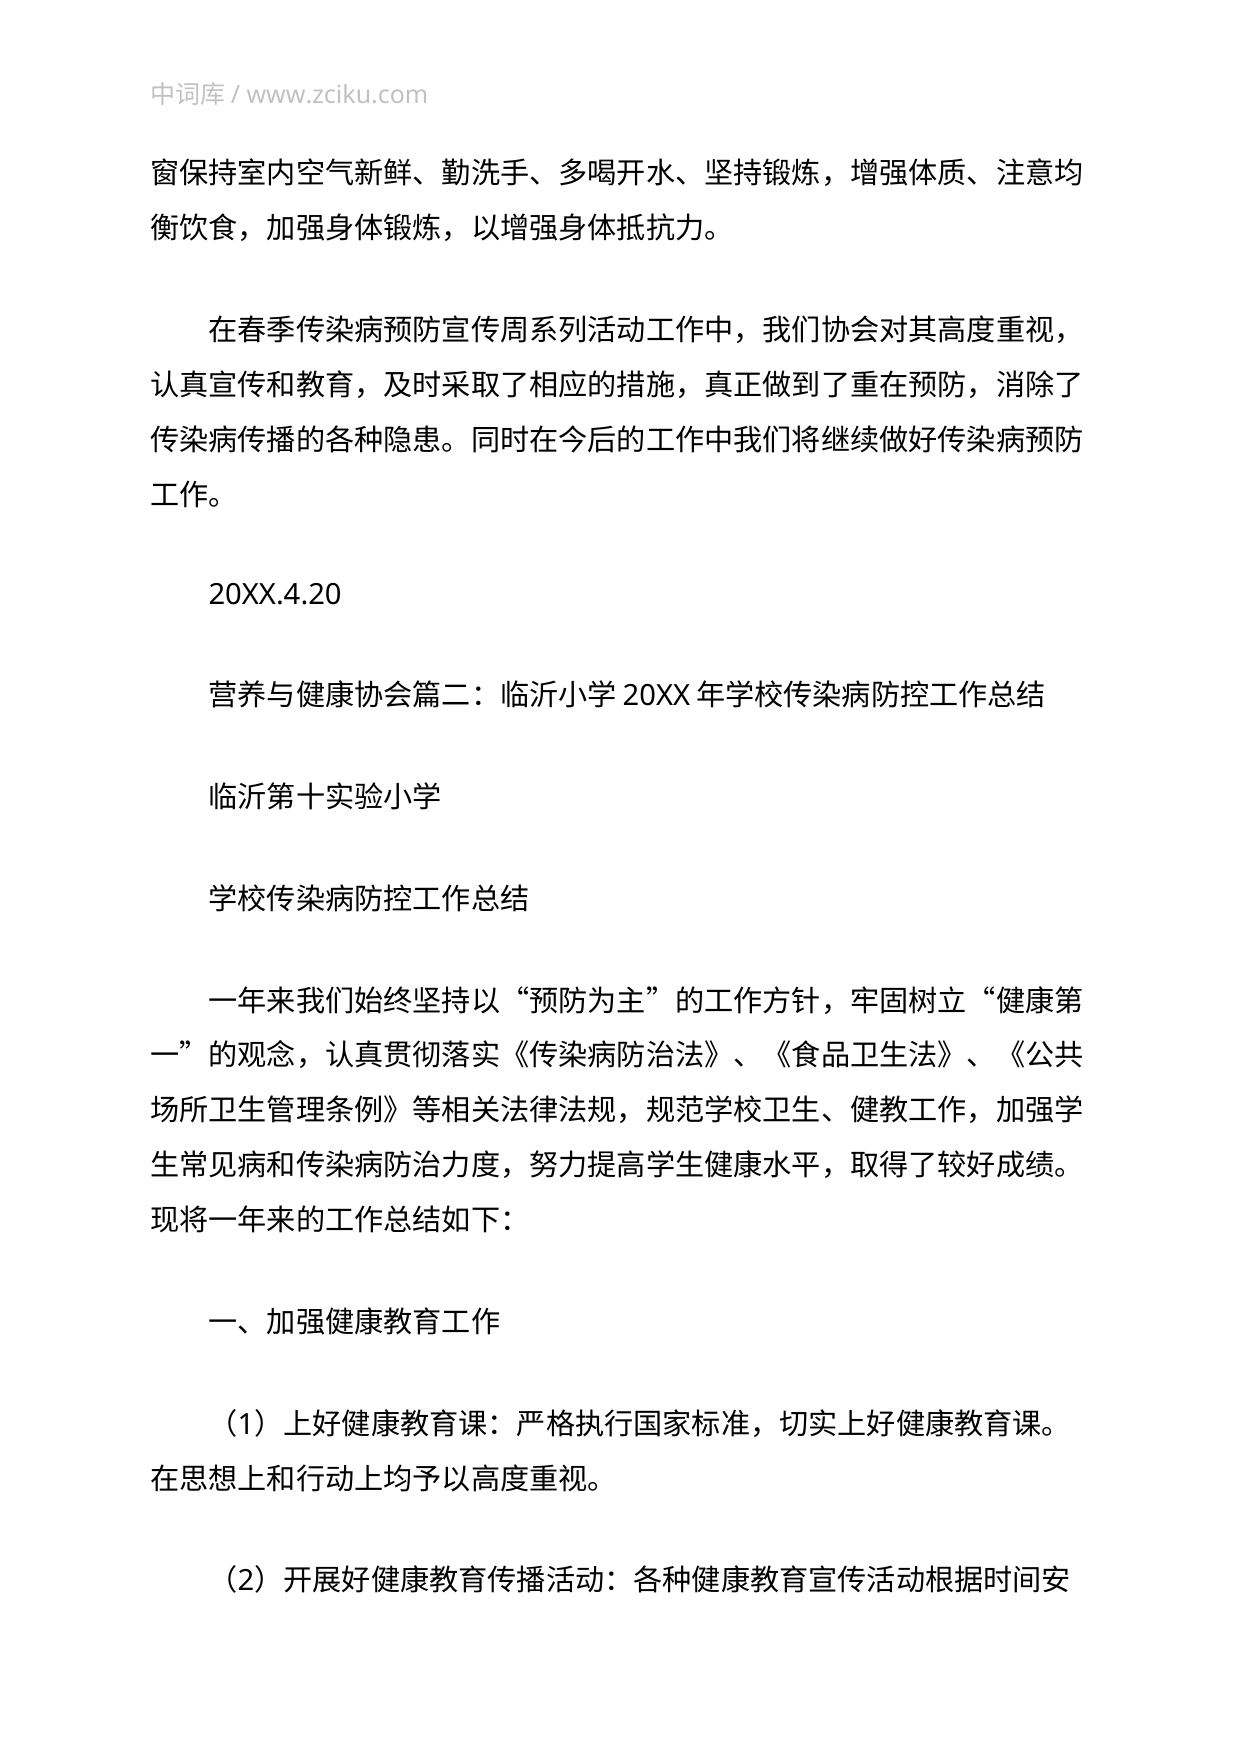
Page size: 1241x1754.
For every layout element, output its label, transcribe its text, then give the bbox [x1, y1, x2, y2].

text 一年来我们始终坚持以“预防为主”的工作方针，牢固树立“健康第一”的观念，认真贯彻落实《传染病防治法》、《食品卫生法》、《公共场所卫生管理条例》等相关法律法规，规范学校卫生、健教工作，加强学生常见病和传染病防治力度，努力提高学生健康水平，取得了较好成绩。现将一年来的工作总结如下： [150, 977, 1090, 1239]
text （1）上好健康教育课：严格执行国家标准，切实上好健康教育课。在思想上和行动上均予以高度重视。 [150, 1400, 1090, 1497]
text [150, 1557, 1090, 1599]
text 营养与健康协会篇二：临沂小学20XX年学校传染病防控工作总结 [150, 672, 1090, 714]
text 在春季传染病预防宣传周系列活动工作中，我们协会对其高度重视，认真宣传和教育，及时采取了相应的措施，真正做到了重在预防，消除了传染病传播的各种隐患。同时在今后的工作中我们将继续做好传染病预防工作。 [150, 307, 1090, 514]
text 20XX.4.20 [150, 573, 1090, 613]
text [150, 150, 1090, 247]
text 临沂第十实验小学 [150, 773, 1090, 816]
text 学校传染病防控工作总结 [150, 875, 1090, 918]
text 一、加强健康教育工作 [150, 1298, 1090, 1341]
